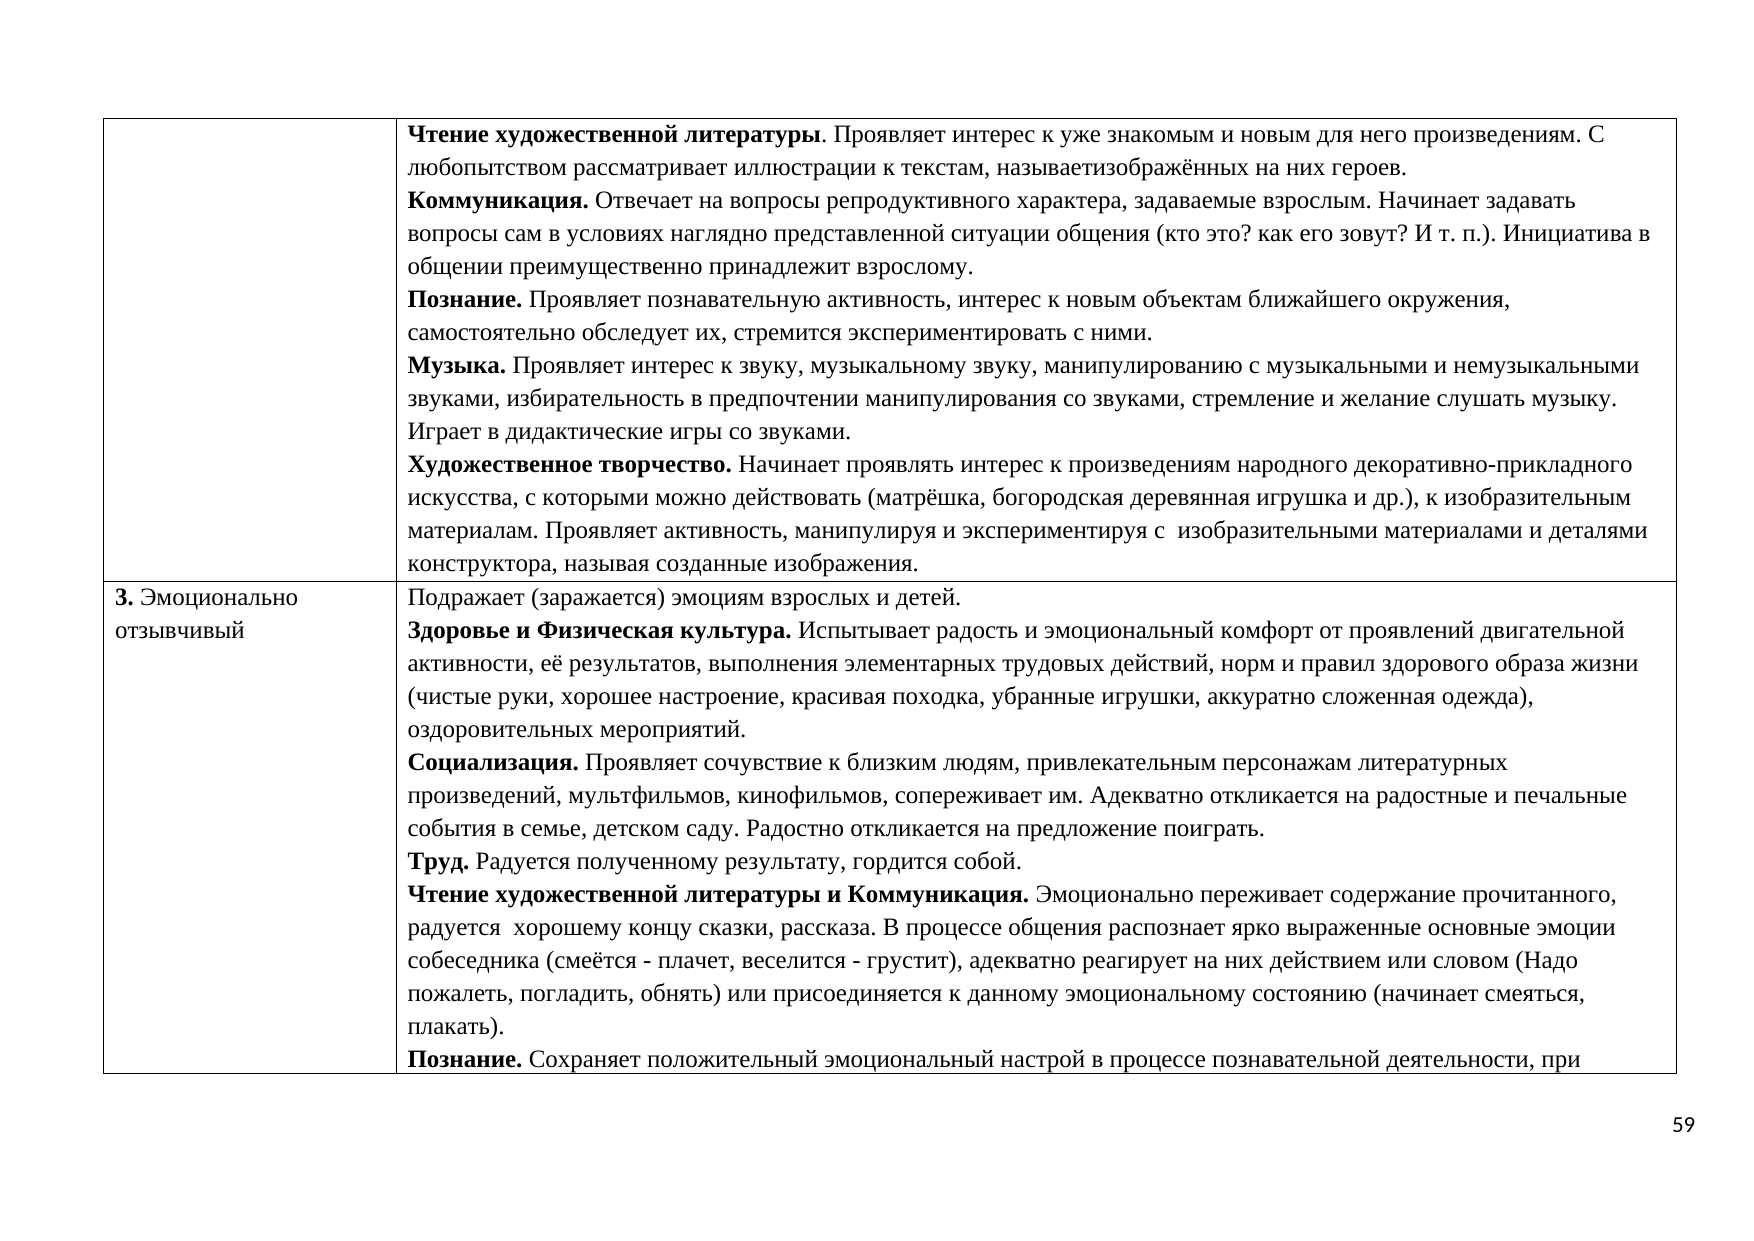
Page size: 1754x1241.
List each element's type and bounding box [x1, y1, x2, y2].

table_cell [397, 119, 1676, 581]
table_cell [104, 119, 396, 581]
table_cell [104, 582, 396, 1073]
table_cell [397, 582, 1676, 1073]
